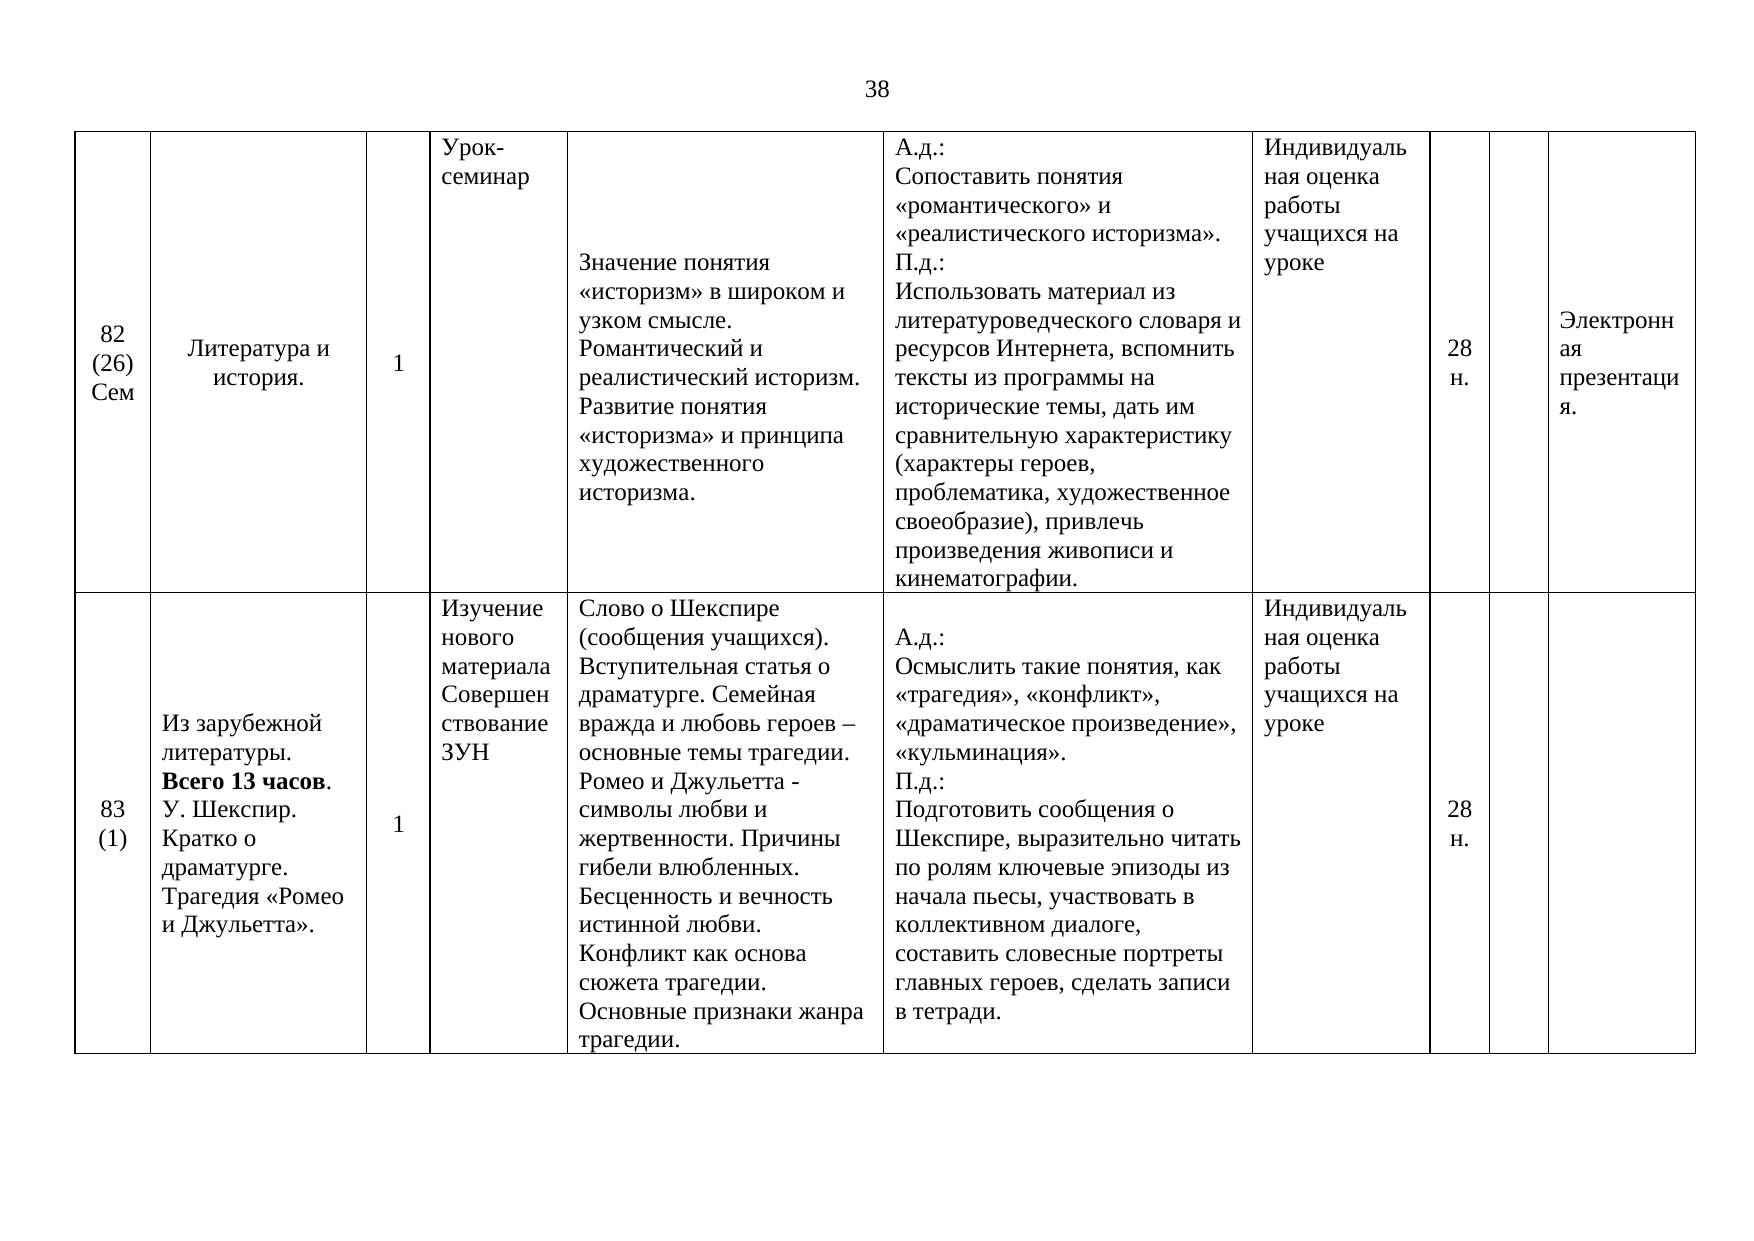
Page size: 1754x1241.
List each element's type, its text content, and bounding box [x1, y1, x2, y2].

table_cell 28 н. [1431, 593, 1489, 1053]
table_cell 83 (1) [76, 593, 150, 1053]
table_cell 28 н. [1431, 132, 1489, 592]
table_cell Слово о Шекспире (сообщения учащихся). Вступительная статья о драматурге. Семейная вражда и любовь героев – основные темы трагедии. Ромео и Джульетта - символы любви и жертвенности. Причины гибели влюбленных. Бесценность и вечность истинной любви. Конфликт как основа сюжета трагедии. Основные признаки жанра трагедии. [568, 593, 883, 1053]
table_cell Индивидуальная оценка работы учащихся на уроке [1253, 132, 1429, 592]
table_cell А.д.: Осмыслить такие понятия, как «трагедия», «конфликт», «драматическое произведение», «кульминация». П.д.: Подготовить сообщения о Шекспире, выразительно читать по ролям ключевые эпизоды из начала пьесы, участвовать в коллективном диалоге, составить словесные портреты главных героев, сделать записи в тетради. [884, 593, 1252, 1053]
table_cell 82 (26) Сем [76, 132, 150, 592]
table_cell Литература и история. [151, 132, 366, 592]
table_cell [1253, 593, 1429, 1053]
table_cell Из зарубежной литературы. Всего 13 часов. У. Шекспир. Кратко о драматурге. Трагедия «Ромео и Джульетта». [151, 593, 366, 1053]
table_cell Значение понятия «историзм» в широком и узком смысле. Романтический и реалистический историзм. Развитие понятия «историзма» и принципа художественного историзма. [568, 132, 883, 592]
table_cell Электронная презентация. [1549, 132, 1695, 592]
table_cell Урок-семинар [431, 132, 567, 592]
table_cell [1549, 593, 1695, 1053]
table_cell [1490, 593, 1548, 1053]
table_cell 1 [367, 593, 429, 1053]
table_cell А.д.: Сопоставить понятия «романтического» и «реалистического историзма». П.д.: Использовать материал из литературоведческого словаря и ресурсов Интернета, вспомнить тексты из программы на исторические темы, дать им сравнительную характеристику (характеры героев, проблематика, художественное своеобразие), привлечь произведения живописи и кинематографии. [884, 132, 1252, 592]
table_cell 1 [367, 132, 429, 592]
table_cell [1490, 132, 1548, 592]
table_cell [431, 593, 567, 1053]
